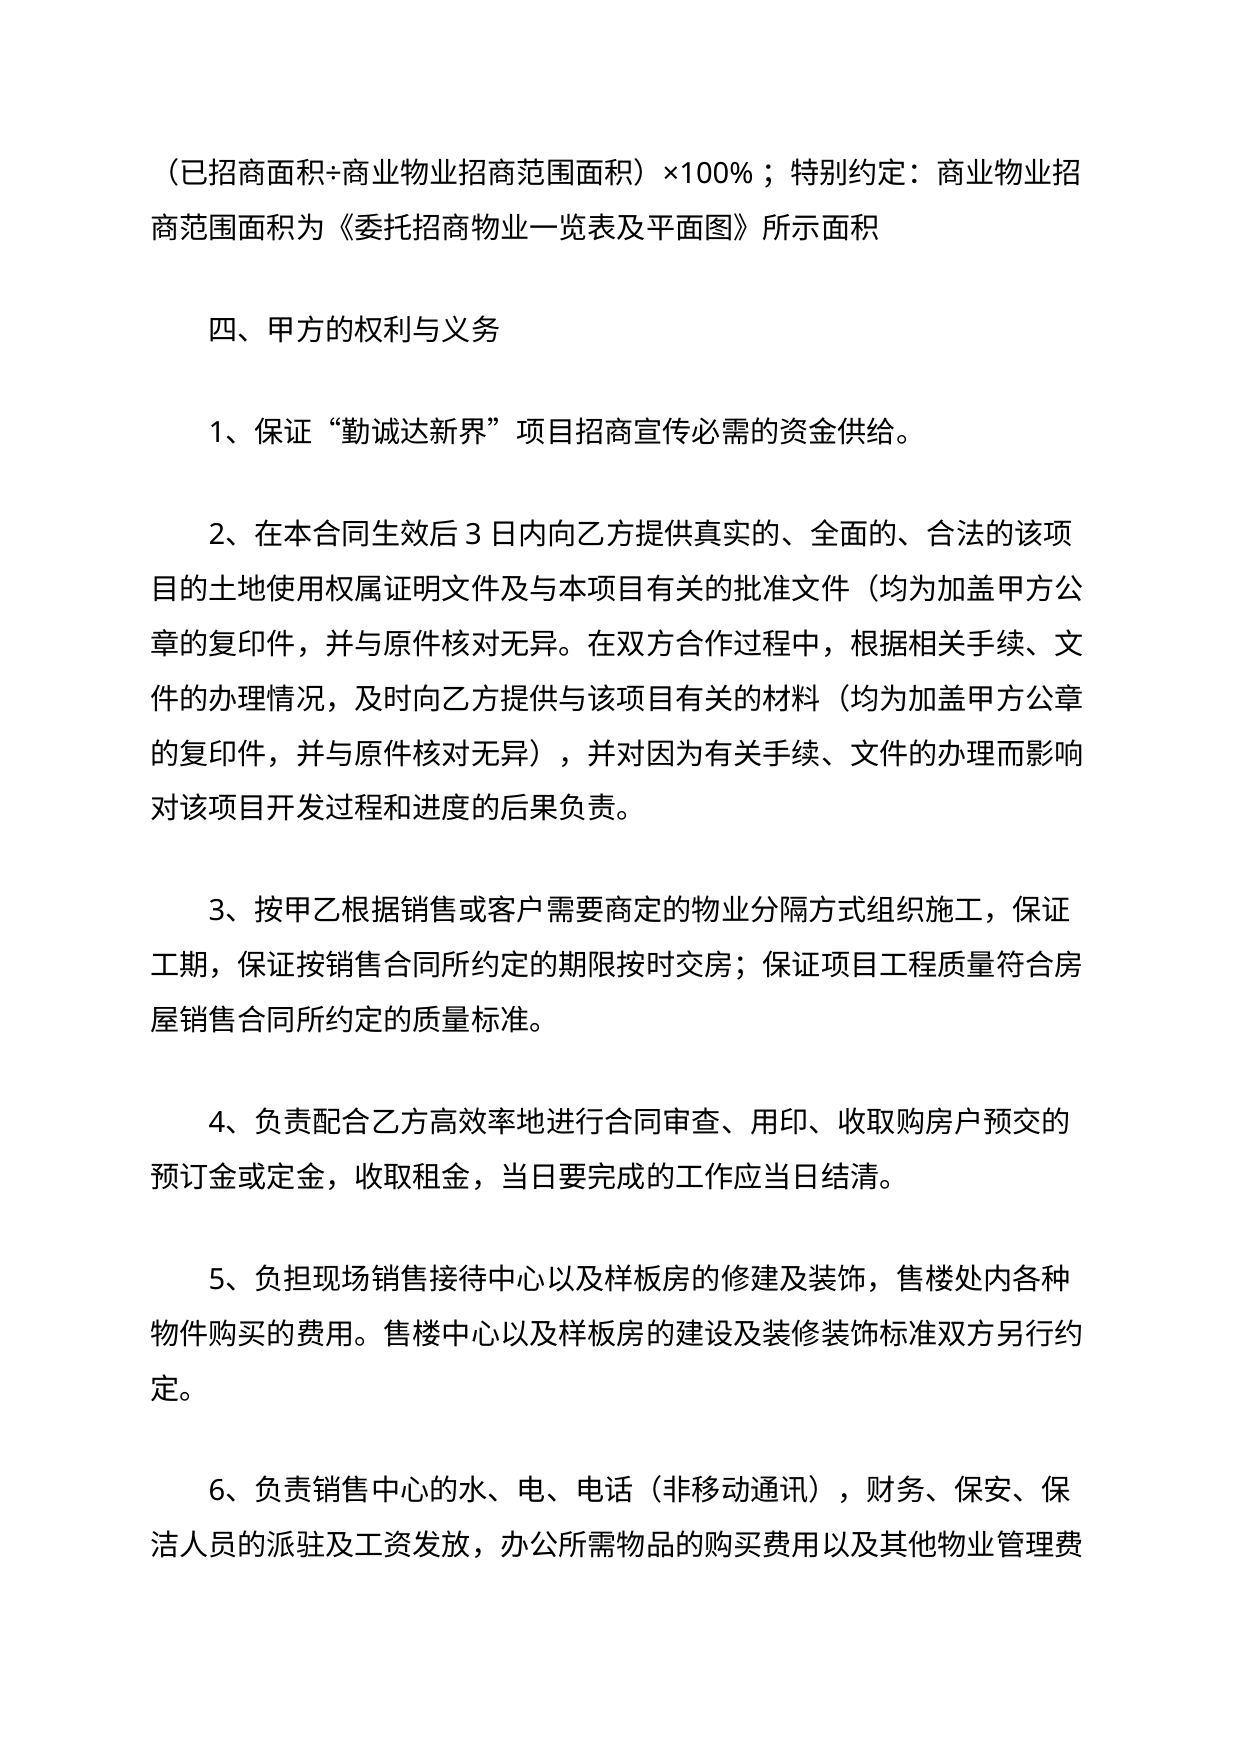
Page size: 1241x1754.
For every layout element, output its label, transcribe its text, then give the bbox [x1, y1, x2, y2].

text 3、按甲乙根据销售或客户需要商定的物业分隔方式组织施工，保证工期，保证按销售合同所约定的期限按时交房；保证项目工程质量符合房屋销售合同所约定的质量标准。 [150, 887, 1090, 1039]
text 4、负责配合乙方高效率地进行合同审查、用印、收取购房户预交的预订金或定金，收取租金，当日要完成的工作应当日结清。 [150, 1098, 1090, 1196]
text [150, 150, 1090, 247]
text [150, 1467, 1090, 1564]
text 1、保证“勤诚达新界”项目招商宣传必需的资金供给。 [150, 408, 1090, 451]
text 2、在本合同生效后 3 日内向乙方提供真实的、全面的、合法的该项目的土地使用权属证明文件及与本项目有关的批准文件（均为加盖甲方公章的复印件，并与原件核对无异。在双方合作过程中，根据相关手续、文件的办理情况，及时向乙方提供与该项目有关的材料（均为加盖甲方公章的复印件，并与原件核对无异），并对因为有关手续、文件的办理而影响对该项目开发过程和进度的后果负责。 [150, 511, 1090, 827]
text 5、负担现场销售接待中心以及样板房的修建及装饰，售楼处内各种物件购买的费用。售楼中心以及样板房的建设及装修装饰标准双方另行约定。 [150, 1255, 1090, 1407]
text 四、甲方的权利与义务 [150, 307, 1090, 349]
